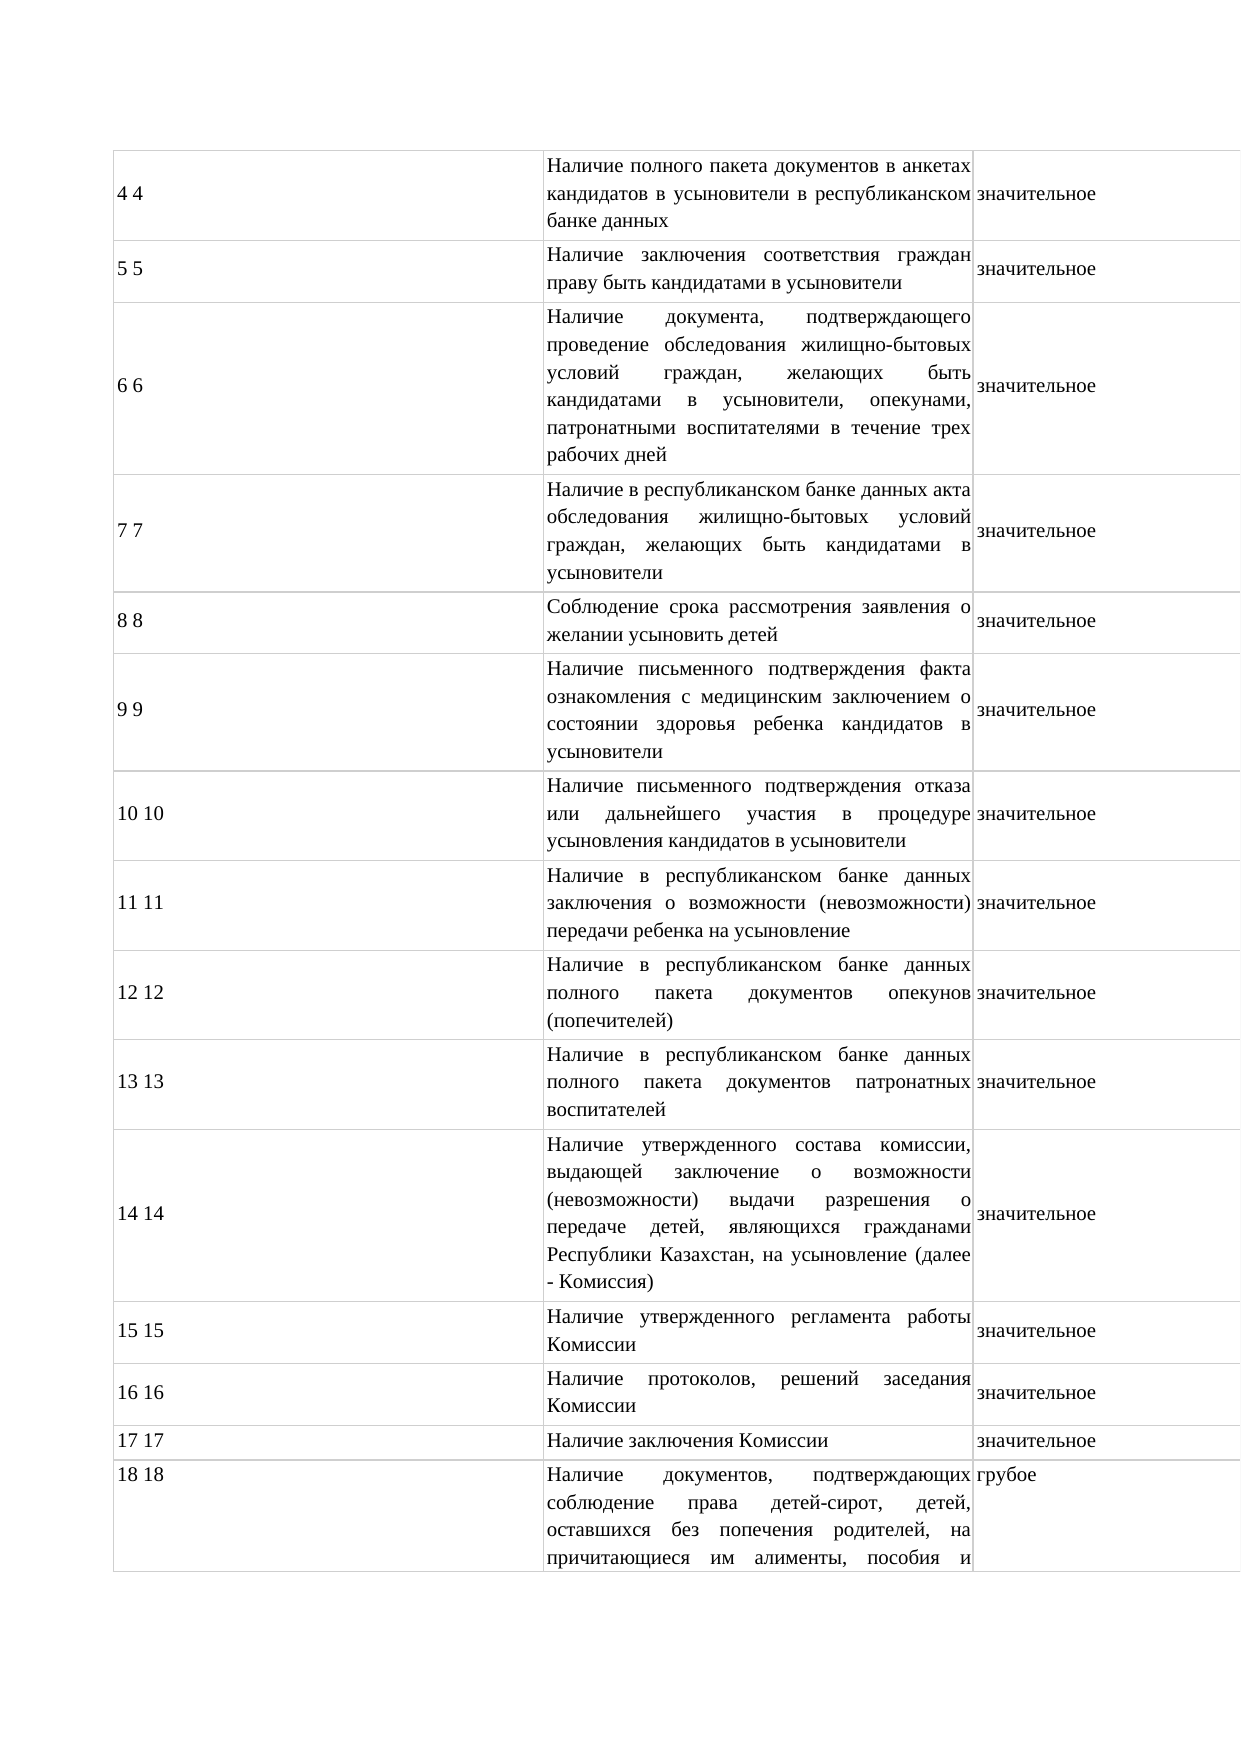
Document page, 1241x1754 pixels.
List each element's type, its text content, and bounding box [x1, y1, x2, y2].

table_cell Наличие в республиканском банке данных заключения о возможности (невозможности) передачи ребенка на усыновление [544, 861, 972, 949]
table_cell 5 5 [114, 241, 543, 302]
table_cell значительное [974, 654, 1240, 770]
table_cell 17 17 [114, 1426, 543, 1459]
table_cell Наличие письменного подтверждения отказа или дальнейшего участия в процедуре усыновления кандидатов в усыновители [544, 772, 972, 860]
table_cell Наличие полного пакета документов в анкетах кандидатов в усыновители в республиканском банке данных [544, 151, 972, 239]
table_cell Наличие в республиканском банке данных полного пакета документов опекунов (попечителей) [544, 951, 972, 1039]
table_cell значительное [974, 861, 1240, 949]
table_cell 8 8 [114, 593, 543, 653]
table_cell Наличие утвержденного регламента работы Комиссии [544, 1302, 972, 1363]
table_cell 14 14 [114, 1130, 543, 1301]
table_cell значительное [974, 1364, 1240, 1425]
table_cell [544, 1461, 972, 1571]
table_cell значительное [974, 475, 1240, 591]
table_cell значительное [974, 303, 1240, 474]
table_cell 10 10 [114, 772, 543, 860]
table_cell 13 13 [114, 1040, 543, 1129]
table_cell значительное [974, 1426, 1240, 1459]
table_cell Наличие заключения Комиссии [544, 1426, 972, 1459]
table_cell значительное [974, 241, 1240, 302]
table_cell Наличие утвержденного состава комиссии, выдающей заключение о возможности (невозможности) выдачи разрешения о передаче детей, являющихся гражданами Республики Казахстан, на усыновление (далее - Комиссия) [544, 1130, 972, 1301]
table_cell 12 12 [114, 951, 543, 1039]
table_cell 7 7 [114, 475, 543, 591]
table_cell 15 15 [114, 1302, 543, 1363]
table_cell значительное [974, 951, 1240, 1039]
table_cell 9 9 [114, 654, 543, 770]
table_cell Наличие протоколов, решений заседания Комиссии [544, 1364, 972, 1425]
table_cell 4 4 [114, 151, 543, 239]
table_cell Соблюдение срока рассмотрения заявления о желании усыновить детей [544, 593, 972, 653]
table_cell Наличие в республиканском банке данных полного пакета документов патронатных воспитателей [544, 1040, 972, 1129]
table_cell значительное [974, 151, 1240, 239]
table_cell значительное [974, 772, 1240, 860]
table_cell Наличие письменного подтверждения факта ознакомления с медицинским заключением о состоянии здоровья ребенка кандидатов в усыновители [544, 654, 972, 770]
table_cell 6 6 [114, 303, 543, 474]
table_cell Наличие документа, подтверждающего проведение обследования жилищно-бытовых условий граждан, желающих быть кандидатами в усыновители, опекунами, патронатными воспитателями в течение трех рабочих дней [544, 303, 972, 474]
table_cell 11 11 [114, 861, 543, 949]
table_cell значительное [974, 1130, 1240, 1301]
table_cell Наличие заключения соответствия граждан праву быть кандидатами в усыновители [544, 241, 972, 302]
table_cell 16 16 [114, 1364, 543, 1425]
table_cell 18 18 [114, 1461, 543, 1571]
table_cell Наличие в республиканском банке данных акта обследования жилищно-бытовых условий граждан, желающих быть кандидатами в усыновители [544, 475, 972, 591]
table_cell грубое [974, 1461, 1240, 1571]
table_cell значительное [974, 1302, 1240, 1363]
table_cell значительное [974, 1040, 1240, 1129]
table_cell значительное [974, 593, 1240, 653]
